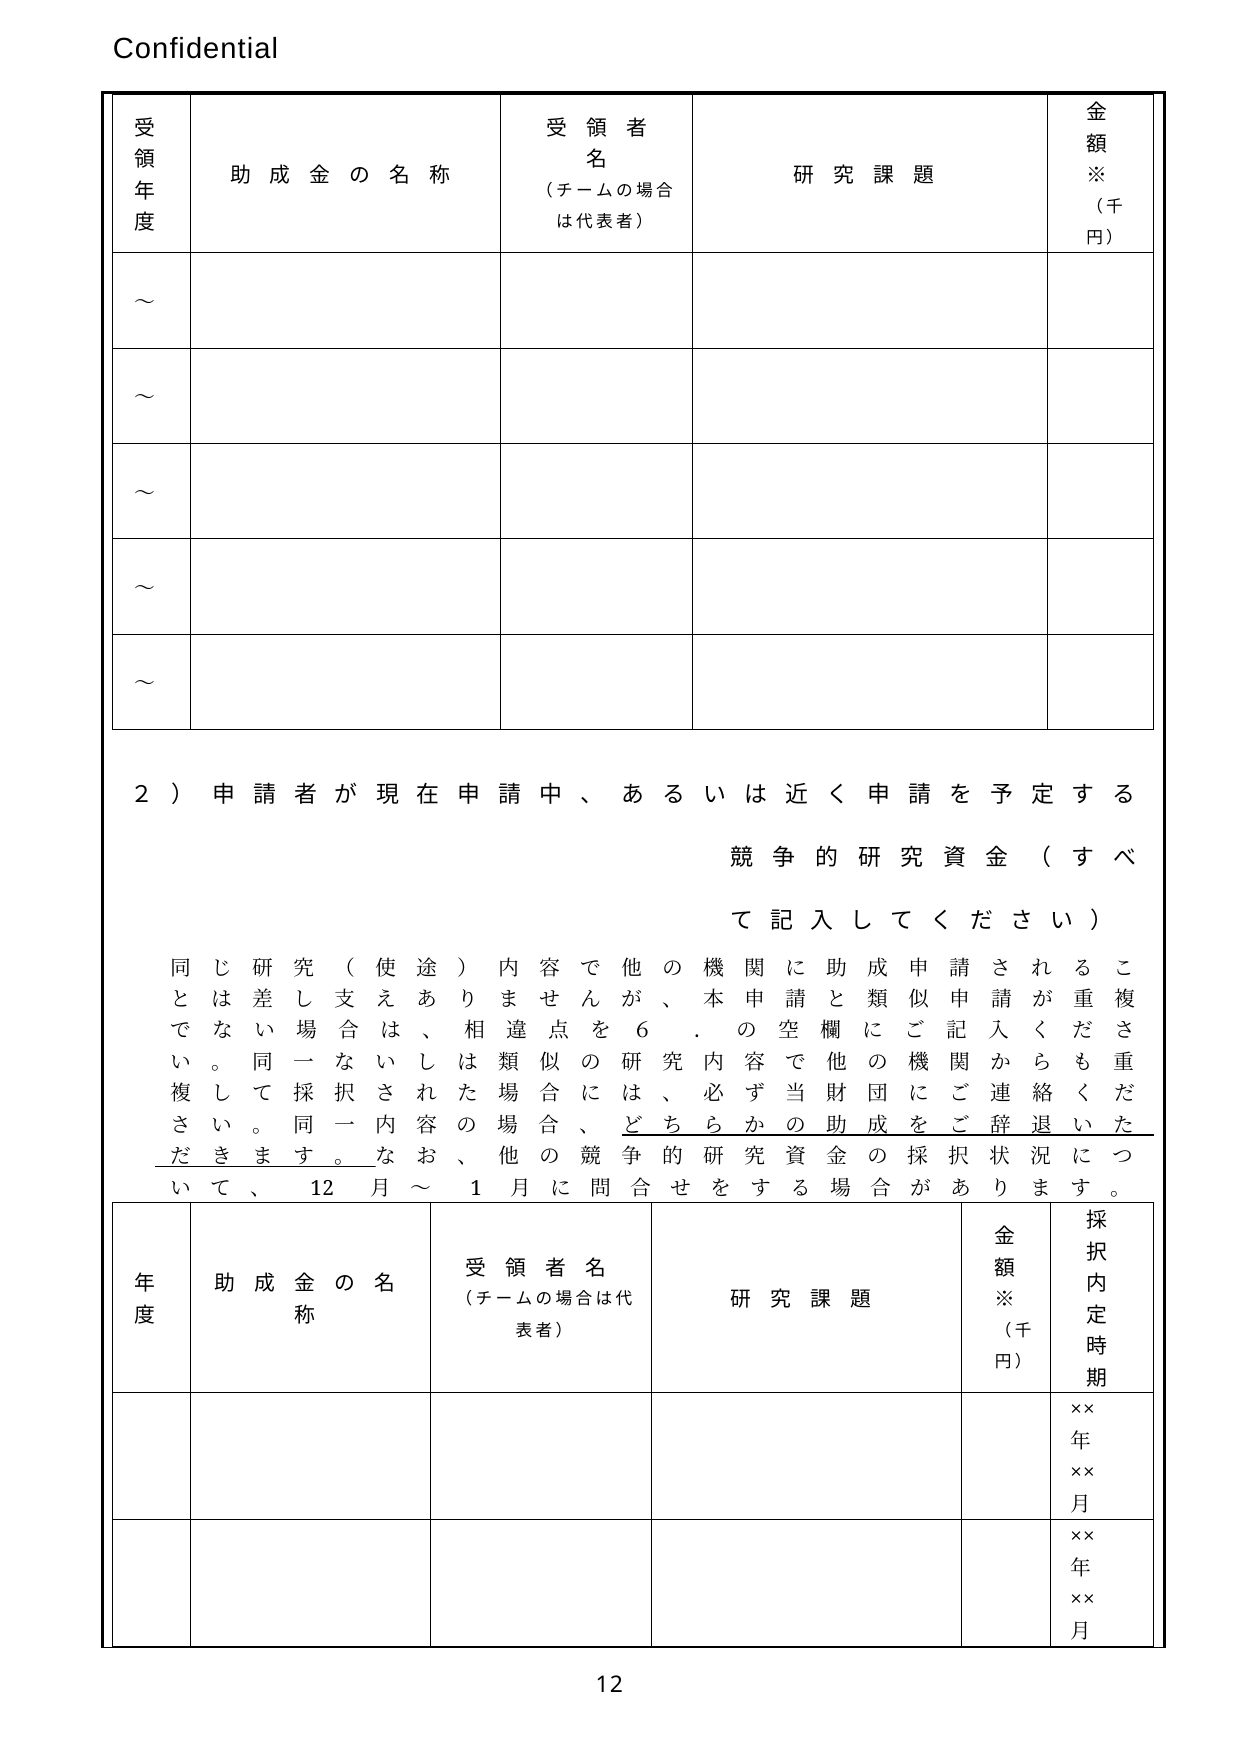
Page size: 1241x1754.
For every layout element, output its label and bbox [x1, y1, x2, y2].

table_header [104, 94, 1163, 1647]
